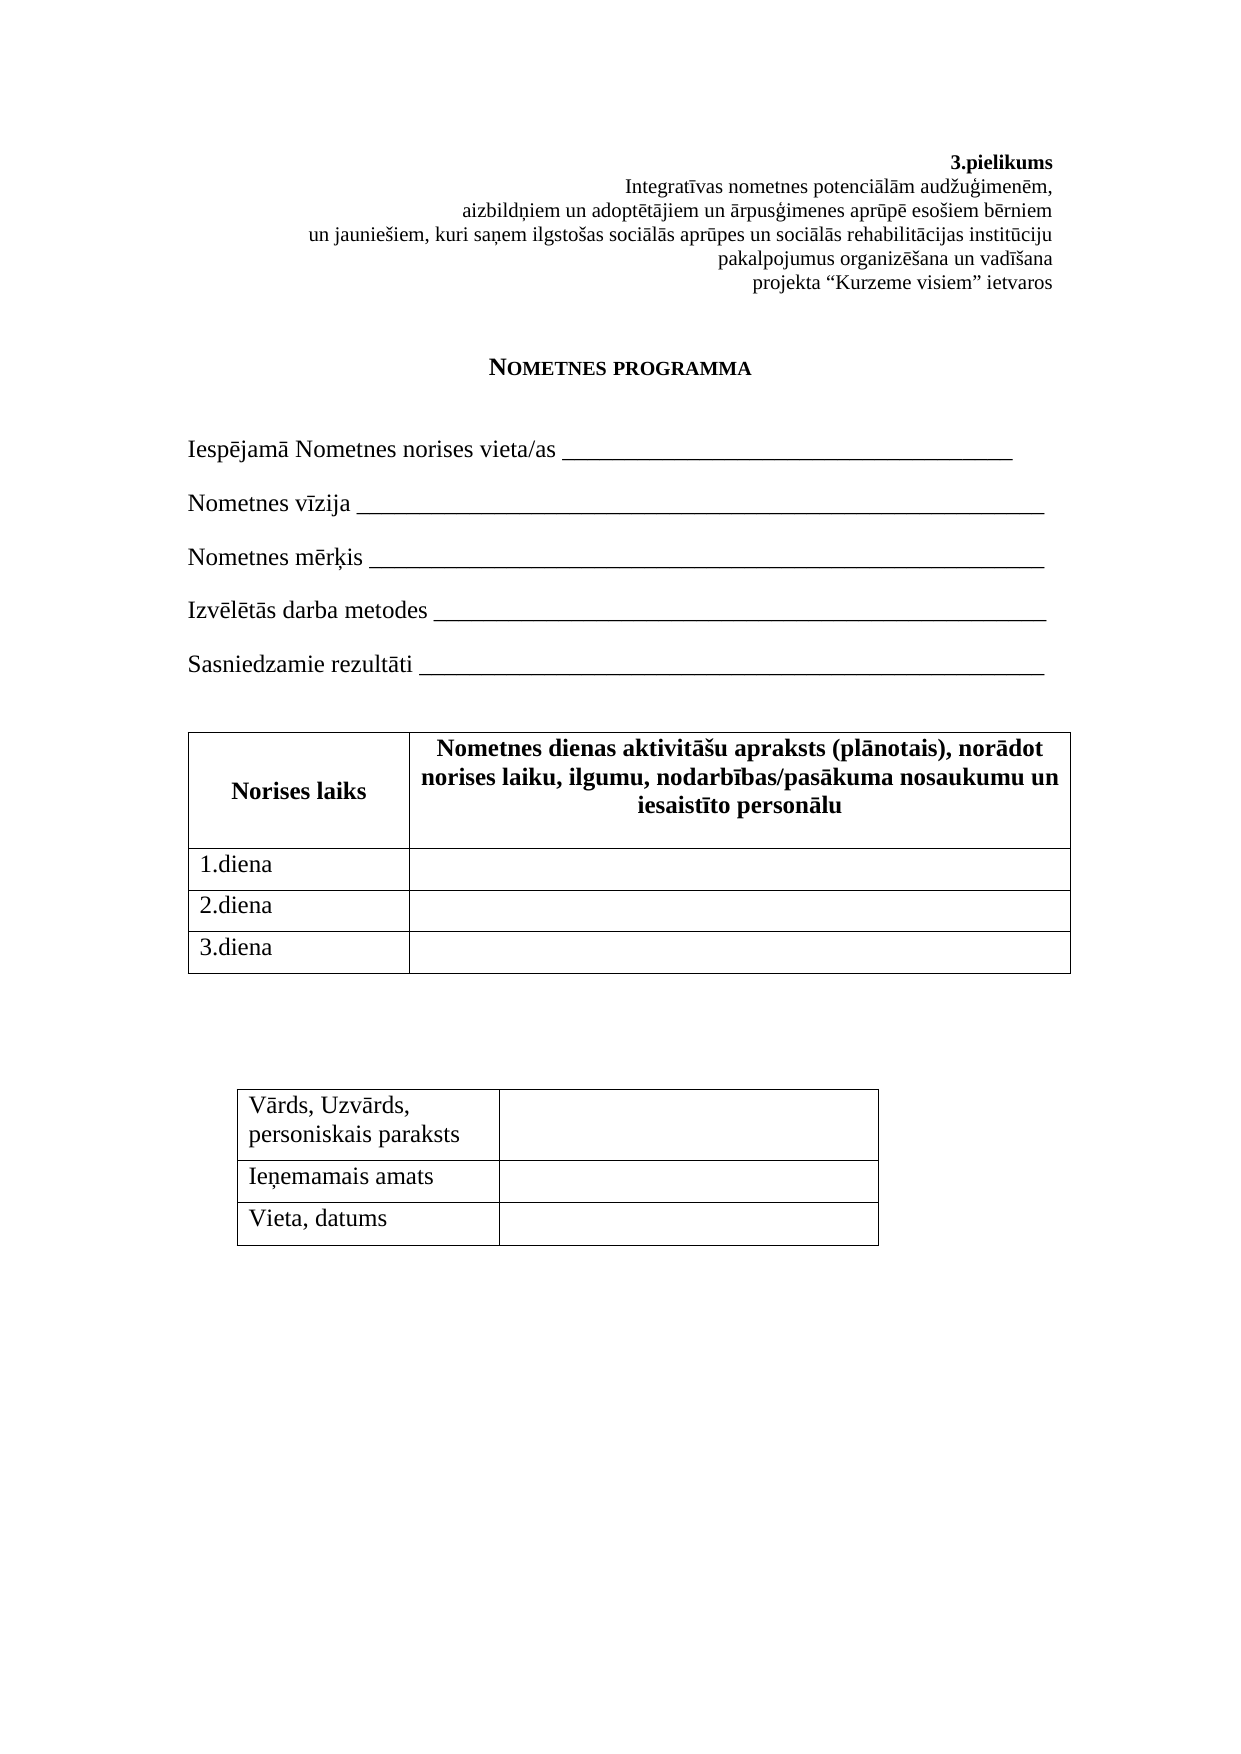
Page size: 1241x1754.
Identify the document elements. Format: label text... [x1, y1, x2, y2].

table_cell [410, 891, 1070, 931]
text Iespējamā Nometnes norises vieta/as ____________________________________ [187, 434, 1053, 463]
table_header Vārds, Uzvārds, personiskais paraksts [238, 1090, 499, 1160]
text Nometnes mērķis ______________________________________________________ [187, 542, 1053, 571]
text Integratīvas nometnes potenciālām audžuģimenēm, [187, 174, 1053, 198]
text Nometnes vīzija _______________________________________________________ [187, 488, 1053, 517]
table_cell 3.diena [189, 932, 409, 973]
text projekta “Kurzeme visiem” ietvaros [187, 270, 1053, 294]
text Izvēlētās darba metodes _________________________________________________ [187, 596, 1053, 624]
text Nometnes programma [187, 352, 1053, 381]
text Sasniedzamie rezultāti __________________________________________________ [187, 649, 1053, 678]
text aizbildņiem un adoptētājiem un ārpusģimenes aprūpē esošiem bērniem [187, 198, 1053, 222]
table_cell [500, 1161, 878, 1202]
table_cell 1.diena [189, 849, 409, 889]
table_cell [410, 849, 1070, 889]
table_header [500, 1090, 878, 1160]
table_cell [500, 1203, 878, 1244]
table_header Nometnes dienas aktivitāšu apraksts (plānotais), norādot norises laiku, ilgumu, nodarbības/pasākuma nosaukumu un iesaistīto personālu [410, 733, 1070, 848]
table_cell 2.diena [189, 891, 409, 931]
table_header Norises laiks [189, 733, 409, 848]
text un jauniešiem, kuri saņem ilgstošas sociālās aprūpes un sociālās rehabilitācijas institūciju pakalpojumus organizēšana un vadīšana [187, 222, 1053, 270]
table_cell Vieta, datums [238, 1203, 499, 1244]
text 3.pielikums [262, 150, 1053, 174]
table_cell Ieņemamais amats [238, 1161, 499, 1202]
table_cell [410, 932, 1070, 973]
